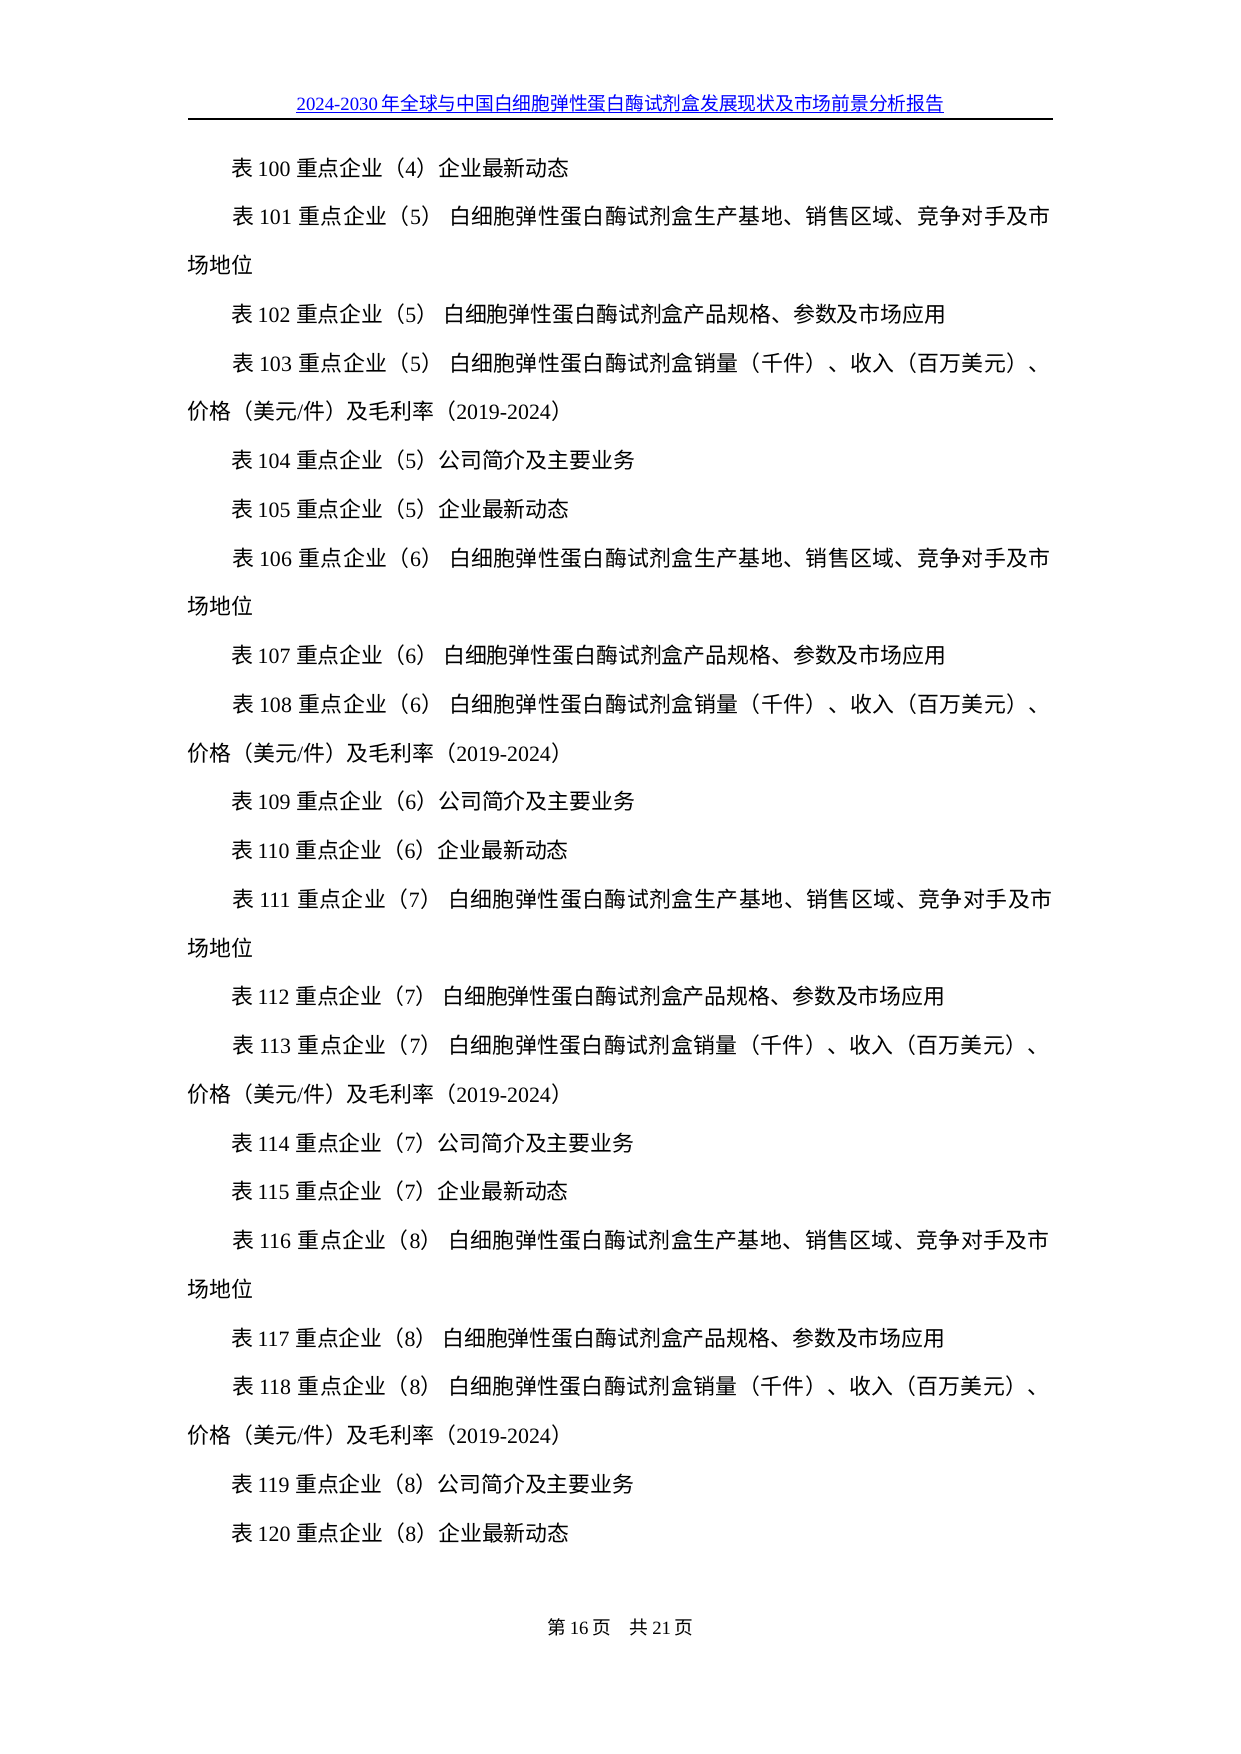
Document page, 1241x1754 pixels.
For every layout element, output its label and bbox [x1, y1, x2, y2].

text [187, 150, 1053, 1548]
